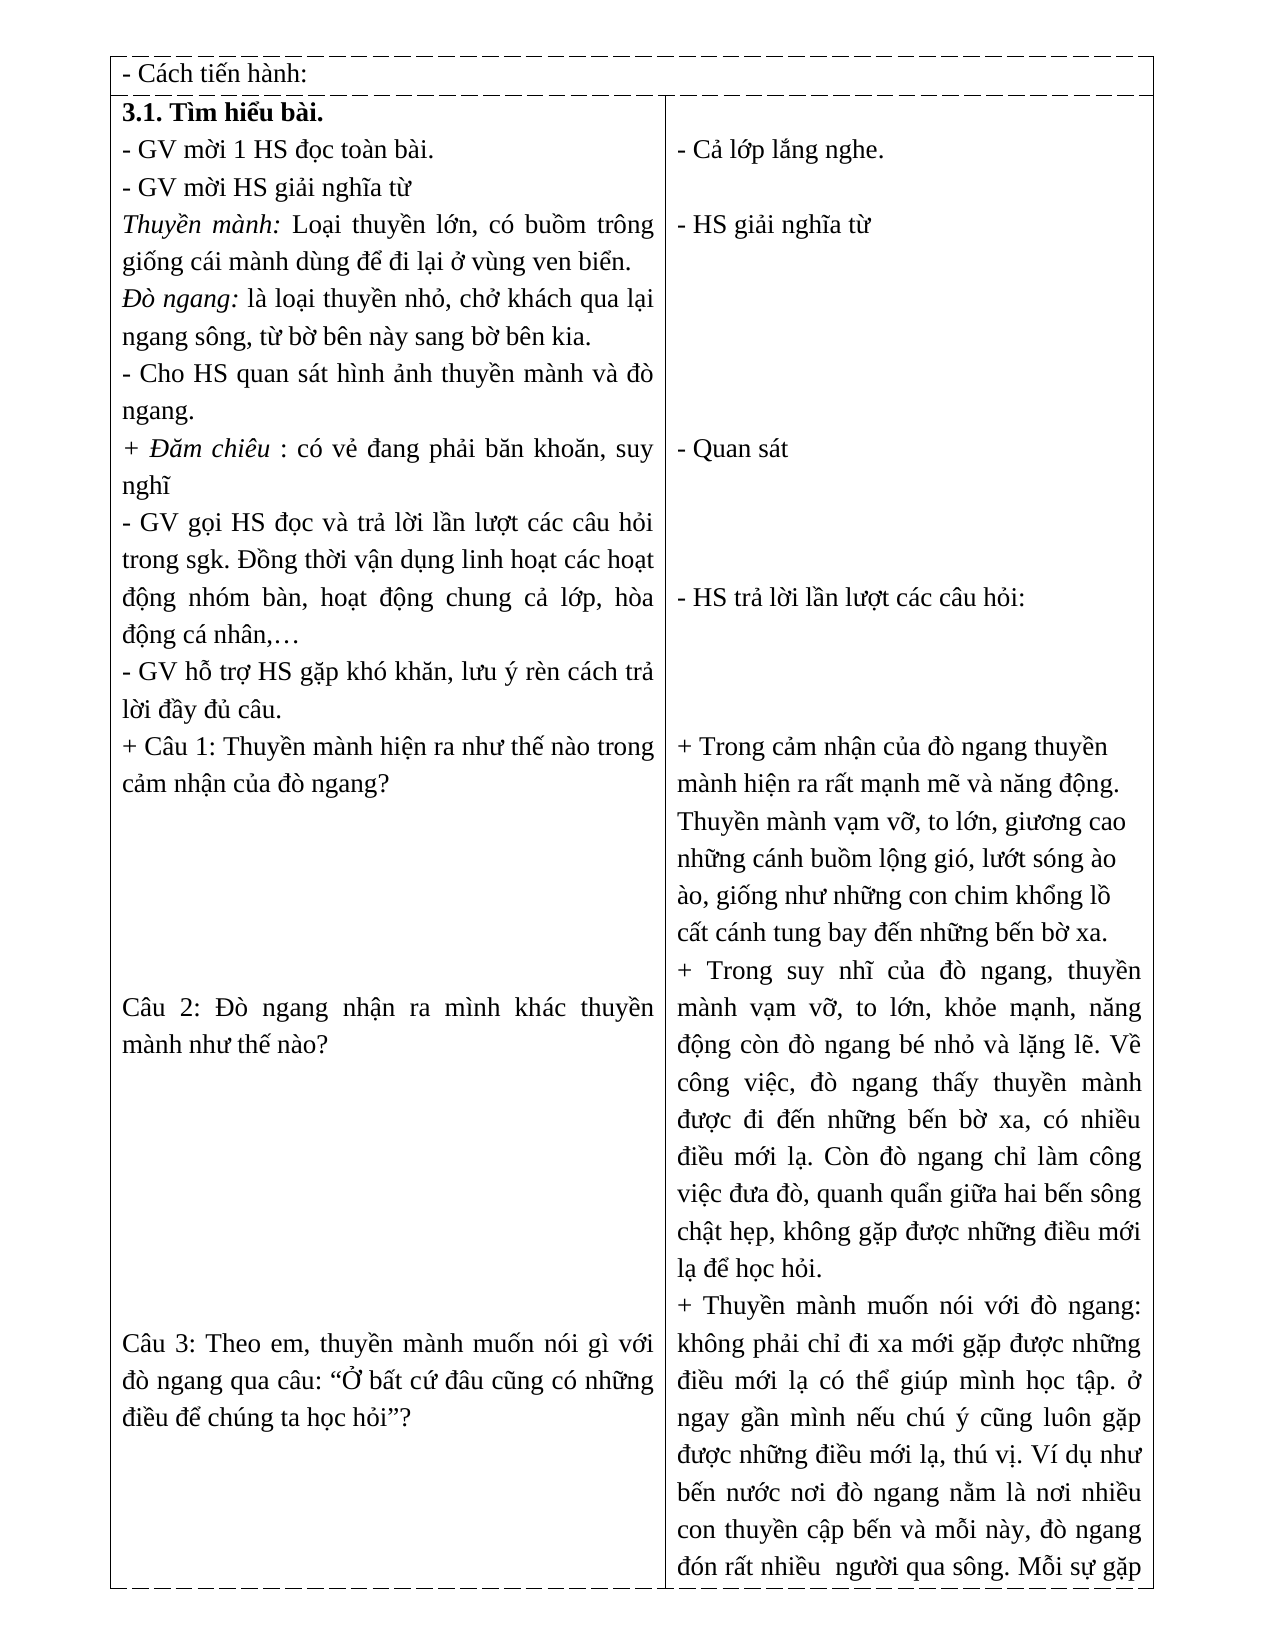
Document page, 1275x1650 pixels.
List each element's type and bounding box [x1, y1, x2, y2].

table_cell [666, 95, 1153, 1588]
table_cell [111, 56, 1153, 95]
table_cell [111, 95, 665, 1588]
